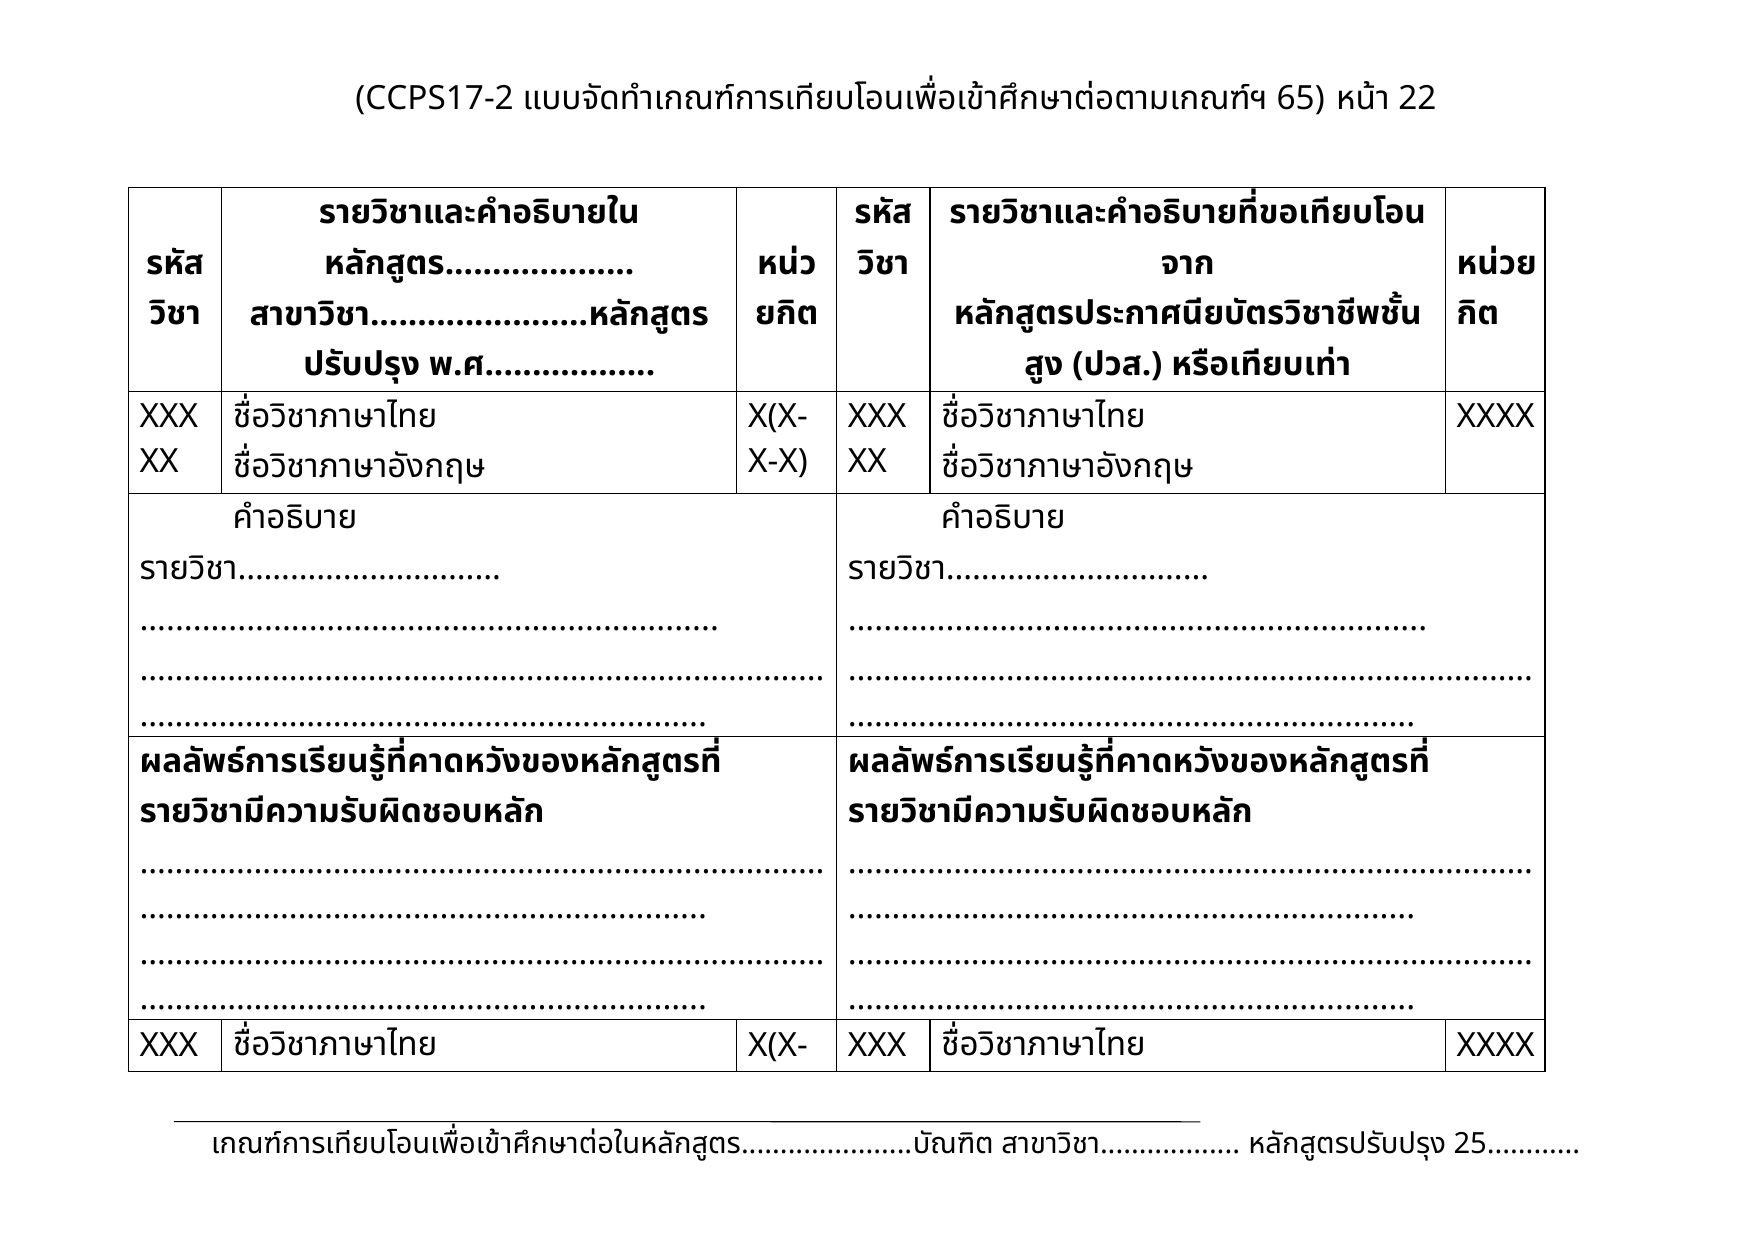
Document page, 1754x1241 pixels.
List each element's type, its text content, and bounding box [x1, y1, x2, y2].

table_header รายวิชาและคำอธิบายในหลักสูตร.................... สาขาวิชา.......................หลักสูตรปรับปรุง พ.ศ.................. [222, 188, 736, 391]
table_cell XXXX [1446, 392, 1544, 492]
table_cell ชื่อวิชาภาษาไทย ชื่อวิชาภาษาอังกฤษ [222, 1020, 736, 1071]
table_cell XXXXX [837, 1020, 929, 1071]
table_cell คำอธิบายรายวิชา…………………………….............................................................. …………………………………………………………………………………………........................................ [837, 494, 1544, 736]
table_cell XXXX [1446, 1020, 1544, 1071]
table_cell XXXXX [129, 392, 221, 492]
table_cell ผลลัพธ์การเรียนรู้ที่คาดหวังของหลักสูตรที่รายวิชามีความรับผิดชอบหลัก …………………………………………………………………………………………........................................ …………………………………………………………………………………………........................................ [837, 737, 1544, 1019]
table_header รายวิชาและคำอธิบายที่ขอเทียบโอนจาก หลักสูตรประกาศนียบัตรวิชาชีพชั้นสูง (ปวส.) หรือเทียบเท่า [931, 188, 1445, 391]
table_cell ผลลัพธ์การเรียนรู้ที่คาดหวังของหลักสูตรที่รายวิชามีความรับผิดชอบหลัก …………………………………………………………………………………………........................................ …………………………………………………………………………………………........................................ [129, 737, 836, 1019]
table_cell ชื่อวิชาภาษาไทย ชื่อวิชาภาษาอังกฤษ [222, 392, 736, 492]
table_cell คำอธิบายรายวิชา…………………………….............................................................. …………………………………………………………………………………………........................................ [129, 494, 836, 736]
table_cell X(X-X-X) [737, 392, 836, 492]
table_header รหัสวิชา [837, 188, 929, 391]
table_cell XXXXX [129, 1020, 221, 1071]
table_header รหัสวิชา [129, 188, 221, 391]
table_cell ชื่อวิชาภาษาไทย ชื่อวิชาภาษาอังกฤษ [931, 1020, 1445, 1071]
table_cell ชื่อวิชาภาษาไทย ชื่อวิชาภาษาอังกฤษ [931, 392, 1445, 492]
table_header หน่วยกิต [1446, 188, 1544, 391]
table_cell XXXXX [837, 392, 929, 492]
table_header หน่วยกิต [737, 188, 836, 391]
table_cell X(X-X-X) [737, 1020, 836, 1071]
